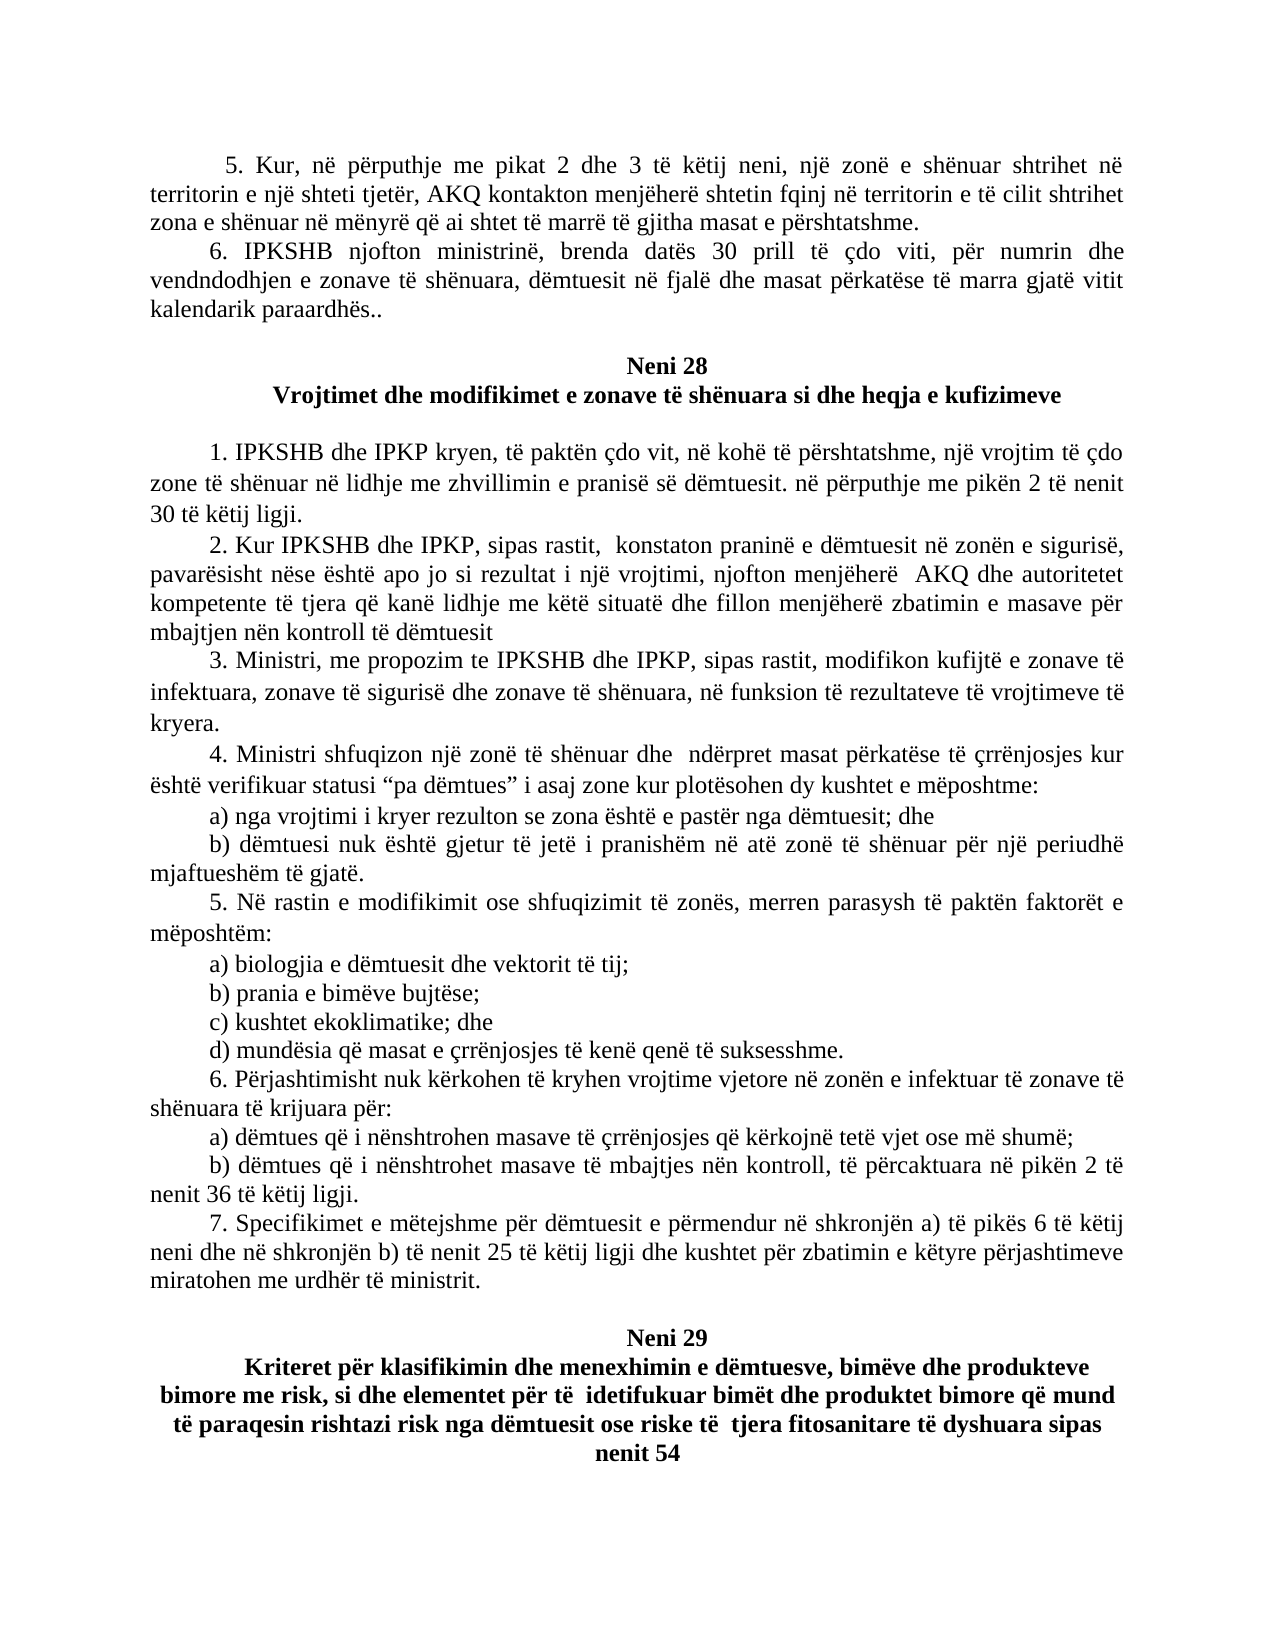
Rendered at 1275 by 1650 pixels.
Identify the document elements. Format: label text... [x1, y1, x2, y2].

text Neni 28 [150, 351, 1125, 380]
text 2. Kur IPKSHB dhe IPKP, sipas rastit, konstaton praninë e dëmtuesit në zonën e sigurisë, pavarësisht nëse është apo jo si rezultat i një vrojtimi, njofton menjëherë AKQ dhe autoritetet kompetente të tjera që kanë lidhje me këtë situatë dhe fillon menjëherë zbatimin e masave për mbajtjen nën kontroll të dëmtuesit [150, 531, 1125, 646]
text 6. Përjashtimisht nuk kërkohen të kryhen vrojtime vjetore në zonën e infektuar të zonave të shënuara të krijuara për: [150, 1064, 1125, 1122]
text b) prania e bimëve bujtëse; [150, 978, 1125, 1007]
text a) biologjia e dëmtuesit dhe vektorit të tij; [150, 949, 1125, 978]
text Neni 29 [150, 1323, 1125, 1352]
text b) dëmtuesi nuk është gjetur të jetë i pranishëm në atë zonë të shënuar për një periudhë mjaftueshëm të gjatë. [150, 829, 1125, 887]
text 6. IPKSHB njofton ministrinë, brenda datës 30 prill të çdo viti, për numrin dhe vendndodhjen e zonave të shënuara, dëmtuesit në fjalë dhe masat përkatëse të marra gjatë vitit kalendarik paraardhës.. [150, 236, 1125, 322]
text 5. Kur, në përputhje me pikat 2 dhe 3 të këtij neni, një zonë e shënuar shtrihet në territorin e një shteti tjetër, AKQ kontakton menjëherë shtetin fqinj në territorin e të cilit shtrihet zona e shënuar në mënyrë që ai shtet të marrë të gjitha masat e përshtatshme. [150, 150, 1125, 236]
text Vrojtimet dhe modifikimet e zonave të shënuara si dhe heqja e kufizimeve [150, 380, 1125, 409]
text a) dëmtues që i nënshtrohen masave të çrrënjosjes që kërkojnë tetë vjet ose më shumë; [150, 1122, 1125, 1150]
text 4. Ministri shfuqizon një zonë të shënuar dhe ndërpret masat përkatëse të çrrënjosjes kur është verifikuar statusi “pa dëmtues” i asaj zone kur plotësohen dy kushtet e mëposhtme: [150, 739, 1125, 798]
text 1. IPKSHB dhe IPKP kryen, të paktën çdo vit, në kohë të përshtatshme, një vrojtim të çdo zone të shënuar në lidhje me zhvillimin e pranisë së dëmtuesit. në përputhje me pikën 2 të nenit 30 të këtij ligji. [150, 437, 1125, 528]
text a) nga vrojtimi i kryer rezulton se zona është e pastër nga dëmtuesit; dhe [150, 801, 1125, 829]
text 5. Në rastin e modifikimit ose shfuqizimit të zonës, merren parasysh të paktën faktorët e mëposhtëm: [150, 887, 1125, 947]
text d) mundësia që masat e çrrënjosjes të kenë qenë të suksesshme. [150, 1035, 1125, 1064]
text 7. Specifikimet e mëtejshme për dëmtuesit e përmendur në shkronjën a) të pikës 6 të këtij neni dhe në shkronjën b) të nenit 25 të këtij ligji dhe kushtet për zbatimin e këtyre përjashtimeve miratohen me urdhër të ministrit. [150, 1208, 1125, 1294]
text c) kushtet ekoklimatike; dhe [150, 1007, 1125, 1035]
text Kriteret për klasifikimin dhe menexhimin e dëmtuesve, bimëve dhe produkteve bimore me risk, si dhe elementet për të idetifukuar bimët dhe produktet bimore që mund të paraqesin rishtazi risk nga dëmtuesit ose riske të tjera fitosanitare të dyshuara sipas nenit 54 [150, 1352, 1125, 1467]
text 3. Ministri, me propozim te IPKSHB dhe IPKP, sipas rastit, modifikon kufijtë e zonave të infektuara, zonave të sigurisë dhe zonave të shënuara, në funksion të rezultateve të vrojtimeve të kryera. [150, 646, 1125, 736]
text b) dëmtues që i nënshtrohet masave të mbajtjes nën kontroll, të përcaktuara në pikën 2 të nenit 36 të këtij ligji. [150, 1150, 1125, 1208]
